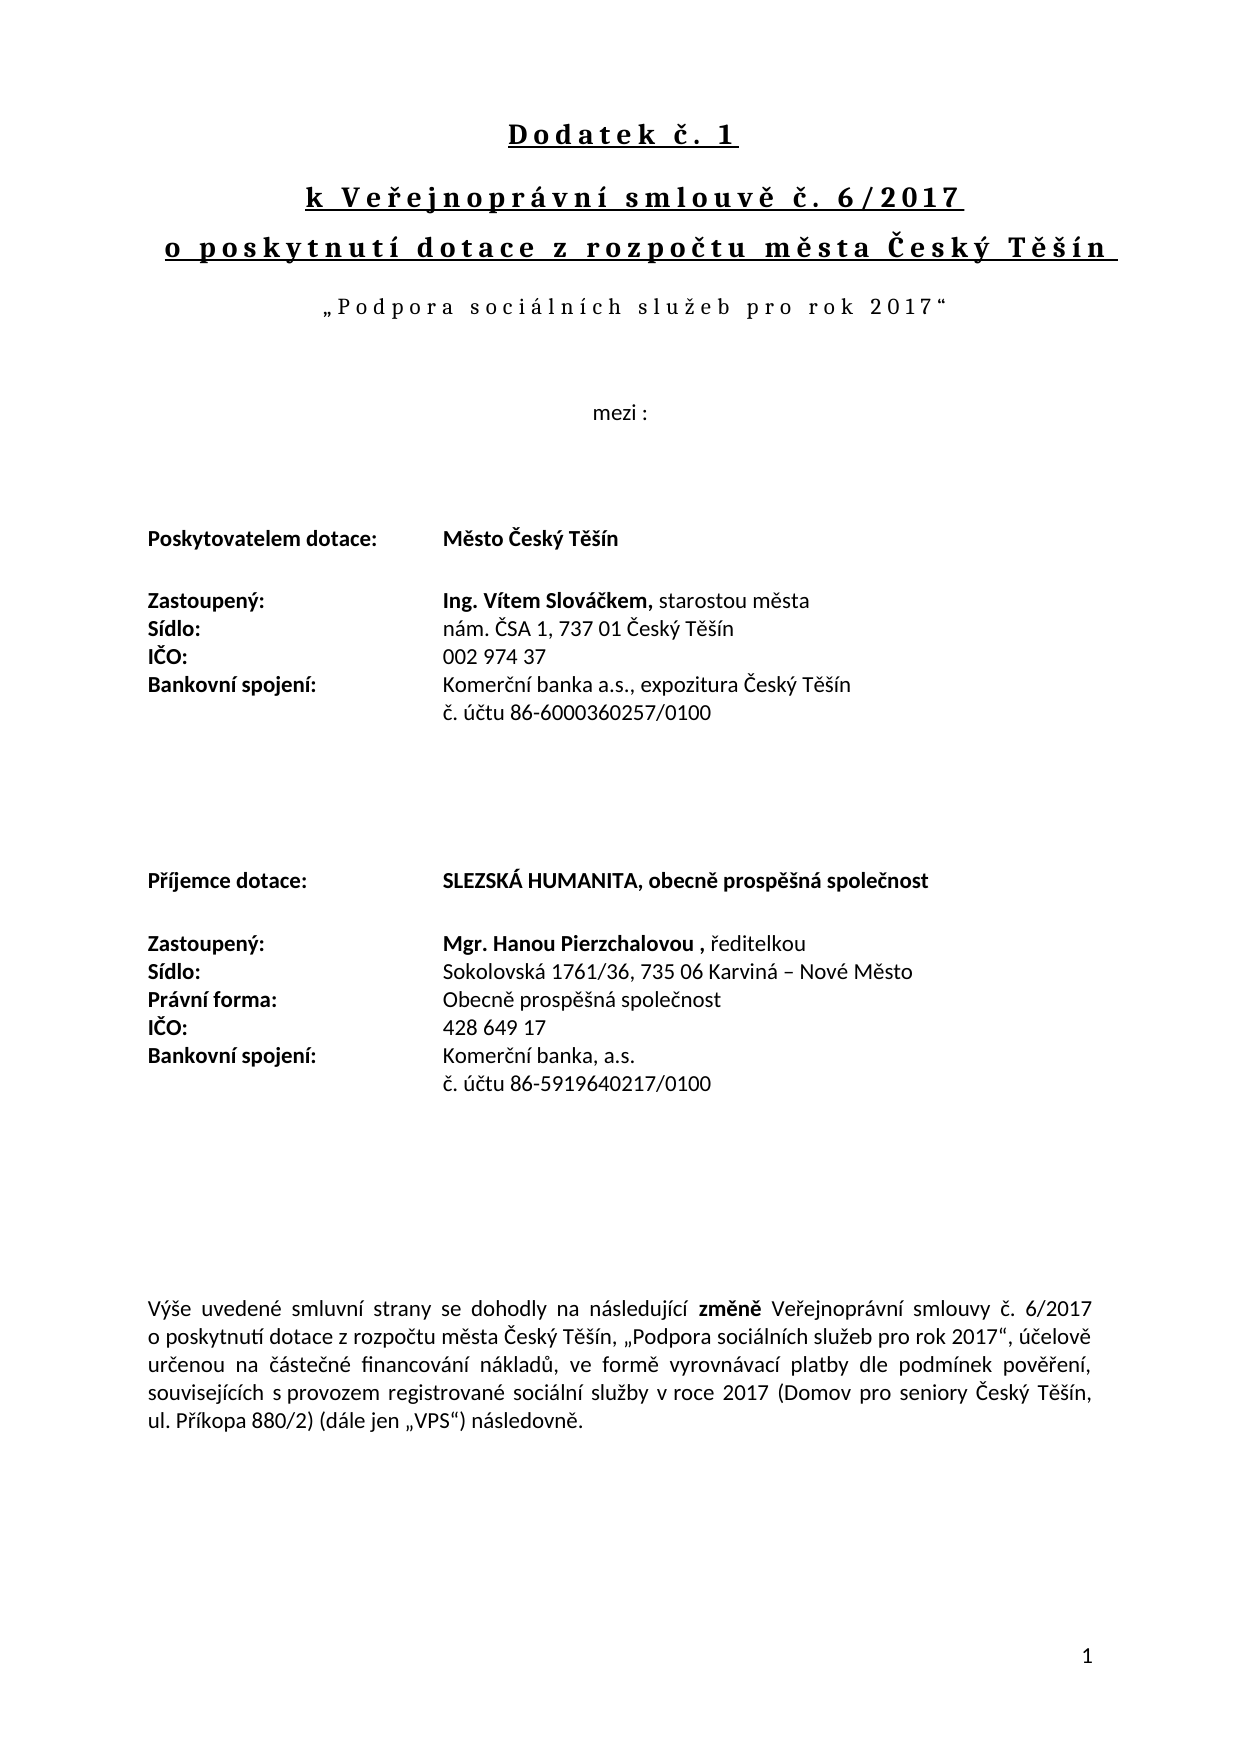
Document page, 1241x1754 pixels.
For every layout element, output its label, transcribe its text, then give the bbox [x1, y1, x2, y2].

text Sídlo: nám. ČSA 1, 737 01 Český Těšín [148, 614, 1092, 642]
text mezi : [148, 398, 1092, 426]
text č. účtu 86-6000360257/0100 [148, 698, 1092, 727]
text „Podpora sociálních služeb pro rok 2017“ [148, 294, 1122, 320]
text Poskytovatelem dotace: Město Český Těšín [148, 524, 1092, 552]
text Sídlo: Sokolovská 1761/36, 735 06 Karviná – Nové Město [148, 957, 1092, 986]
text Dodatek č. 1 [148, 118, 1092, 152]
text Právní forma: Obecně prospěšná společnost [148, 986, 1092, 1013]
text Výše uvedené smluvní strany se dohodly na následující změně Veřejnoprávní smlouvy č. 6/2017 o poskytnutí dotace z rozpočtu města Český Těšín, „Podpora sociálních služeb pro rok 2017“, účelově určenou na částečné financování nákladů, ve formě vyrovnávací platby dle podmínek pověření, souvisejících s provozem registrované sociální služby v roce 2017 (Domov pro seniory Český Těšín, ul. Příkopa 880/2) (dále jen „VPS“) následovně. [148, 1294, 1092, 1434]
text k Veřejnoprávní smlouvě č. 6/2017 o poskytnutí dotace z rozpočtu města Český Těšín [148, 181, 1122, 265]
text č. účtu 86-5919640217/0100 [369, 1069, 1092, 1098]
text IČO: 428 649 17 [148, 1013, 1092, 1042]
text Bankovní spojení: Komerční banka a.s., expozitura Český Těšín [148, 671, 1092, 698]
text IČO: 002 974 37 [148, 642, 1092, 671]
text Bankovní spojení: Komerční banka, a.s. [148, 1042, 1092, 1069]
text Zastoupený: Ing. Vítem Slováčkem, starostou města [148, 586, 1092, 614]
text Zastoupený: Mgr. Hanou Pierzchalovou , ředitelkou [148, 929, 1092, 957]
text Příjemce dotace: SLEZSKÁ HUMANITA, obecně prospěšná společnost [148, 867, 1092, 895]
